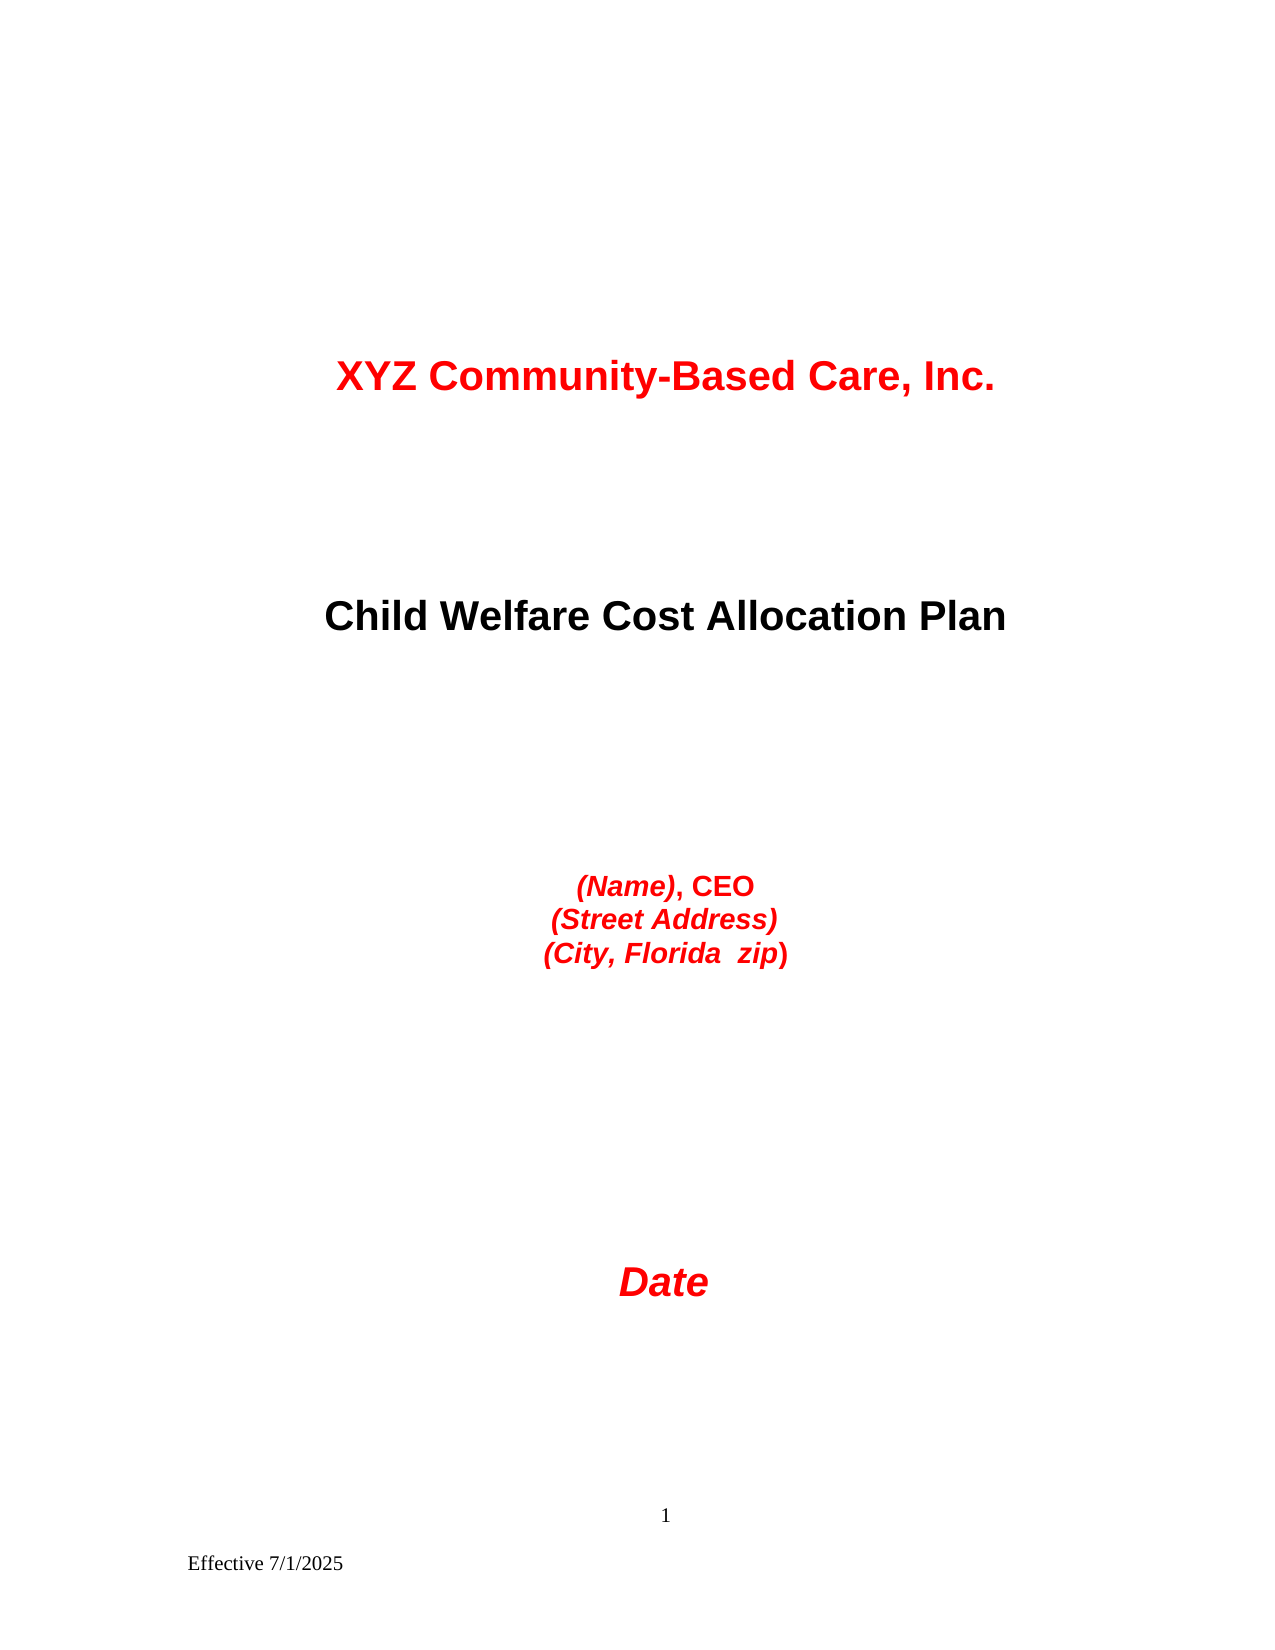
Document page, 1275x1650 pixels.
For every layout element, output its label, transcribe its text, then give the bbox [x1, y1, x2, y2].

text (City, Florida zip) [187, 936, 1144, 969]
text Date [187, 1257, 1144, 1305]
text (Name), CEO [187, 869, 1144, 902]
text (Street Address) [187, 902, 1144, 936]
text XYZ Community-Based Care, Inc. [187, 351, 1144, 399]
text Child Welfare Cost Allocation Plan [187, 591, 1144, 639]
